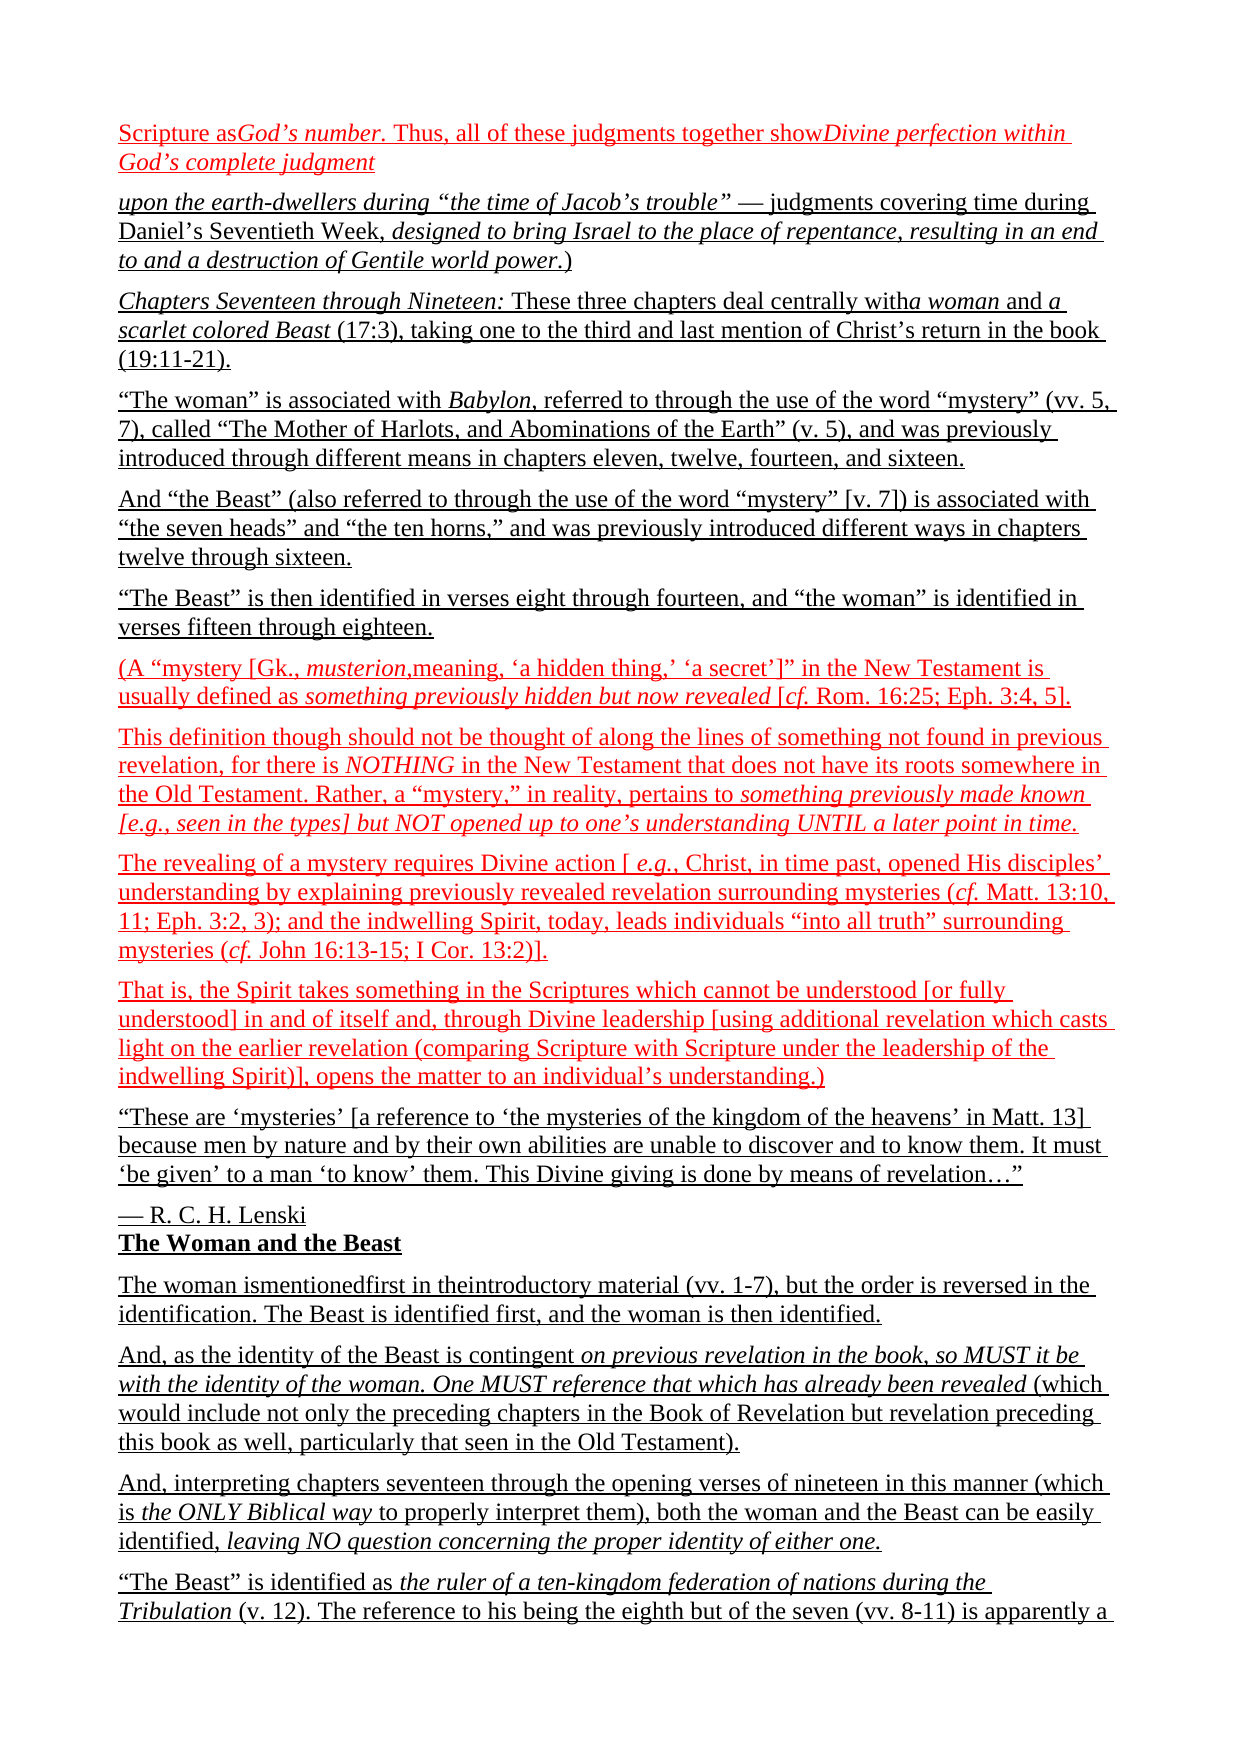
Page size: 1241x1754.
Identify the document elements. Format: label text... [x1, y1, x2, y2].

text The revealing of a mystery requires Divine action [ e.g., Christ, in time past, opened His disciples’ understanding by explaining previously revealed revelation surrounding mysteries (cf. Matt. 13:10, 11; Eph. 3:2, 3); and the indwelling Spirit, today, leads individuals “into all truth” surrounding mysteries (cf. John 16:13-15; I Cor. 13:2)]. [118, 848, 1122, 963]
text And “the Beast” (also referred to through the use of the word “mystery” [v. 7]) is associated with “the seven heads” and “the ten horns,” and was previously introduced different ways in chapters twelve through sixteen. [118, 484, 1122, 571]
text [118, 118, 1122, 176]
text And, as the identity of the Beast is contingent on previous revelation in the book, so MUST it be with the identity of the woman. One MUST reference that which has already been revealed (which would include not only the preceding chapters in the Book of Revelation but revelation preceding this book as well, particularly that seen in the Old Testament). [118, 1340, 1122, 1455]
text “The Beast” is then identified in verses eight through fourteen, and “the woman” is identified in verses fifteen through eighteen. [118, 583, 1122, 641]
text upon the earth-dwellers during “the time of Jacob’s trouble” — judgments covering time during Daniel’s Seventieth Week, designed to bring Israel to the place of repentance, resulting in an end to and a destruction of Gentile world power.) [118, 187, 1122, 273]
text “These are ‘mysteries’ [a reference to ‘the mysteries of the kingdom of the heavens’ in Matt. 13] because men by nature and by their own abilities are unable to discover and to know them. It must ‘be given’ to a man ‘to know’ them. This Divine giving is done by means of revelation…” [118, 1102, 1122, 1188]
text (A “mystery [Gk., musterion,meaning, ‘a hidden thing,’ ‘a secret’]” in the New Testament is usually defined as something previously hidden but now revealed [cf. Rom. 16:25; Eph. 3:4, 5]. [118, 653, 1122, 710]
text This definition though should not be thought of along the lines of something not found in previous revelation, for there is NOTHING in the New Testament that does not have its roots somewhere in the Old Testament. Rather, a “mystery,” in reality, pertains to something previously made known [e.g., seen in the types] but NOT opened up to one’s understanding UNTIL a later point in time. [118, 722, 1122, 837]
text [118, 1567, 1122, 1625]
text And, interpreting chapters seventeen through the opening verses of nineteen in this manner (which is the ONLY Biblical way to properly interpret them), both the woman and the Beast can be easily identified, leaving NO question concerning the proper identity of either one. [118, 1468, 1122, 1554]
text That is, the Spirit takes something in the Scriptures which cannot be understood [or fully understood] in and of itself and, through Divine leadership [using additional revelation which casts light on the earlier revelation (comparing Scripture with Scripture under the leadership of the indwelling Spirit)], opens the matter to an individual’s understanding.) [118, 975, 1122, 1090]
text “The woman” is associated with Babylon, referred to through the use of the word “mystery” (vv. 5, 7), called “The Mother of Harlots, and Abominations of the Earth” (v. 5), and was previously introduced through different means in chapters eleven, twelve, fourteen, and sixteen. [118, 385, 1122, 472]
text The woman ismentionedfirst in theintroductory material (vv. 1-7), but the order is reversed in the identification. The Beast is identified first, and the woman is then identified. [118, 1270, 1122, 1328]
text Chapters Seventeen through Nineteen: These three chapters deal centrally witha woman and a scarlet colored Beast (17:3), taking one to the third and last mention of Christ’s return in the book (19:11-21). [118, 286, 1122, 373]
text — R. C. H. Lenski The Woman and the Beast [118, 1200, 1122, 1257]
